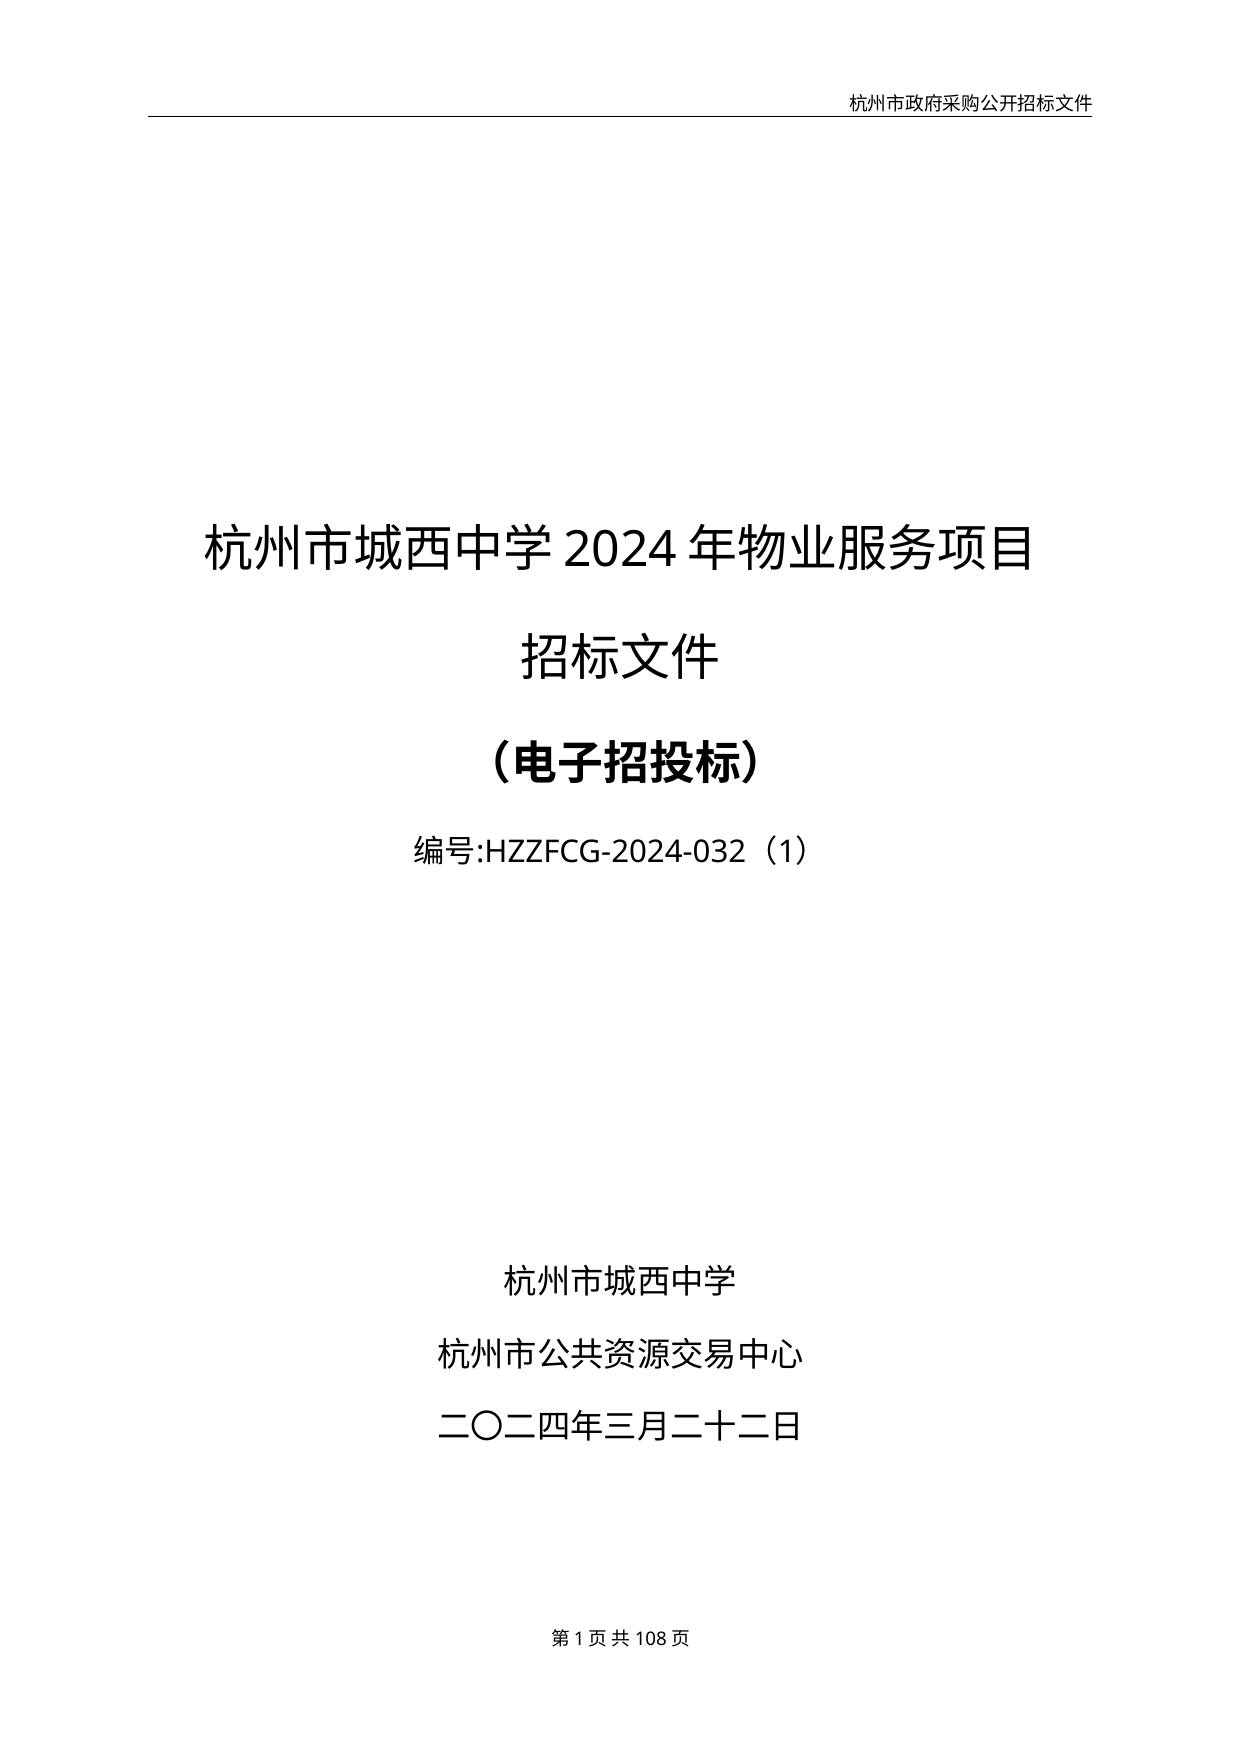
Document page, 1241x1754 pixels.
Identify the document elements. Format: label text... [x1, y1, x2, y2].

text （电子招投标） [148, 726, 1092, 793]
text 二〇二四年三月二十二日 [148, 1400, 1092, 1448]
text 招标文件 [148, 618, 1092, 690]
text 杭州市城西中学2024年物业服务项目 [148, 509, 1092, 581]
text 杭州市城西中学 [148, 1255, 1092, 1303]
text 杭州市公共资源交易中心 [148, 1327, 1092, 1376]
text 编号:HZZFCG-2024-032（1） [148, 826, 1092, 871]
